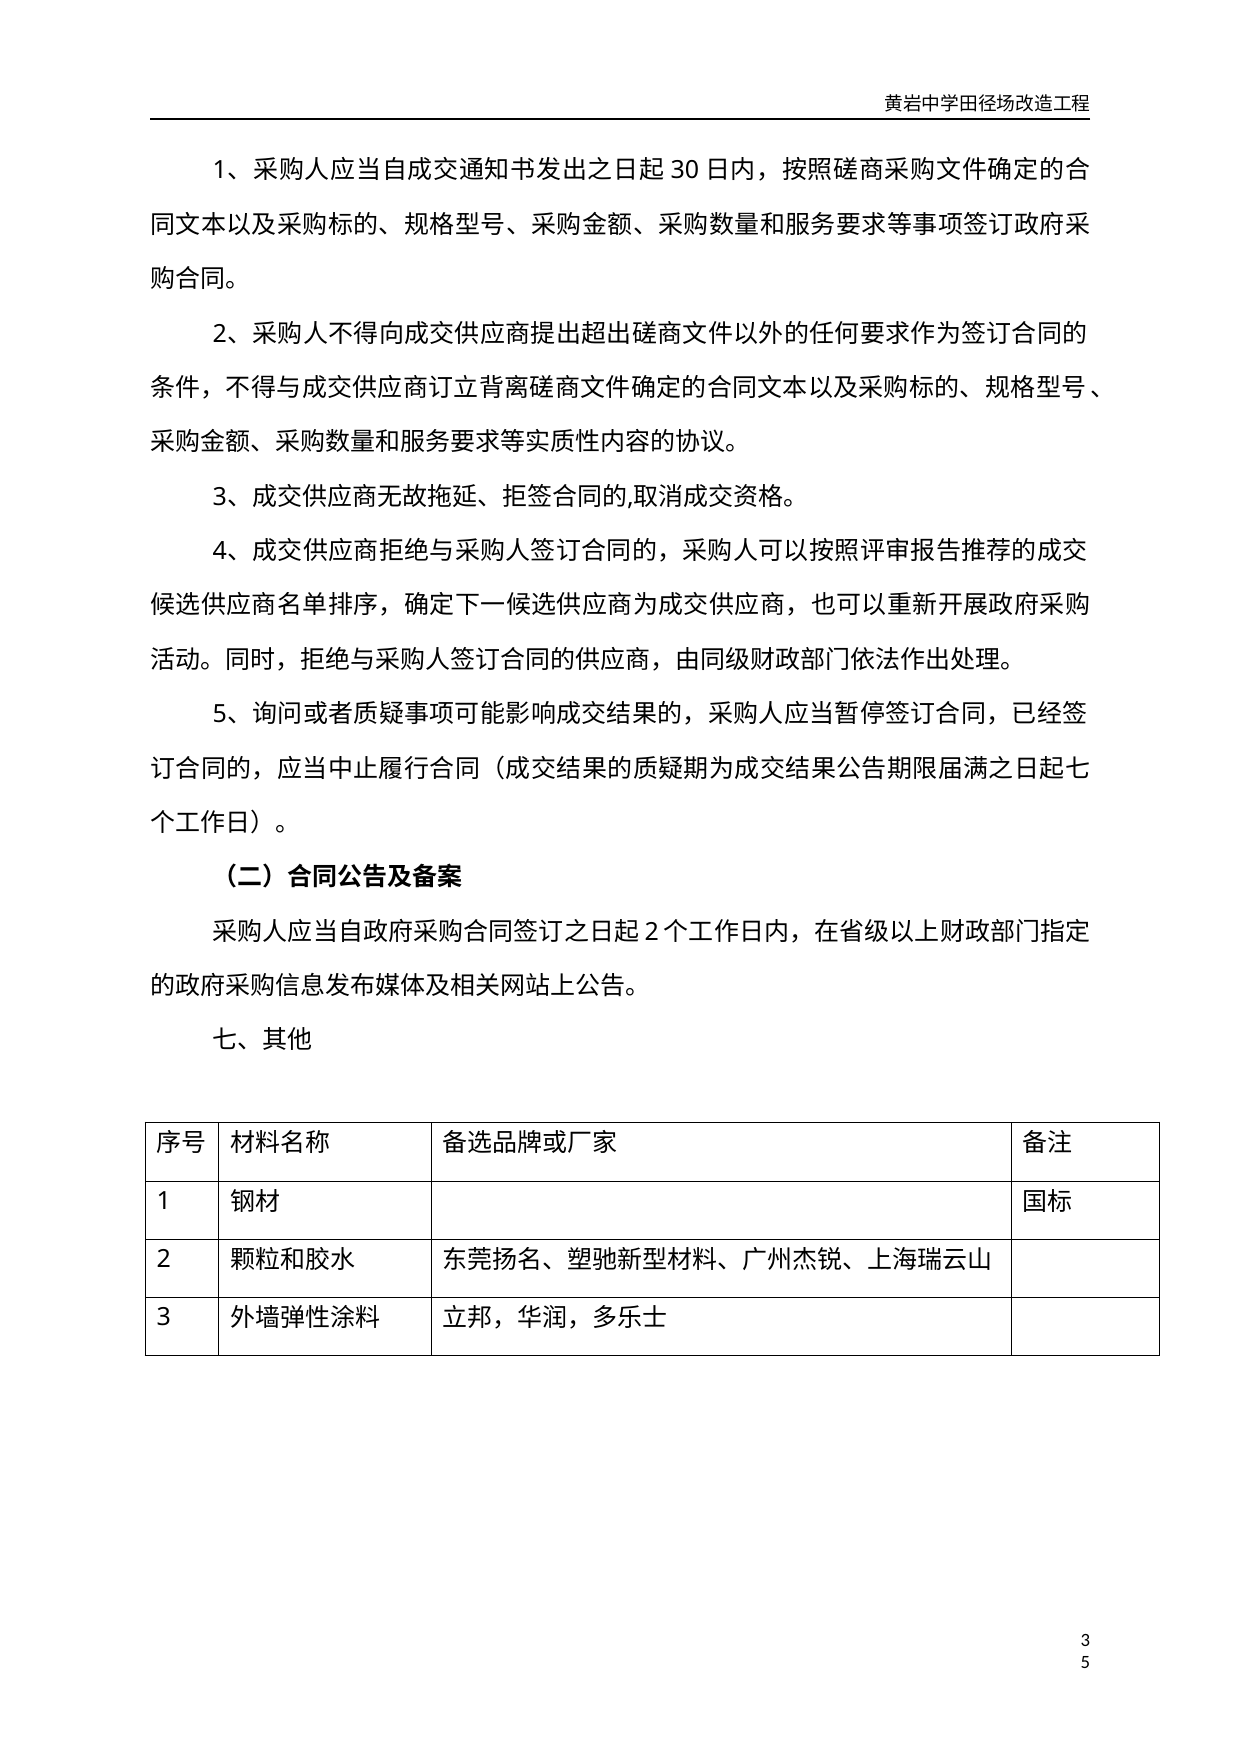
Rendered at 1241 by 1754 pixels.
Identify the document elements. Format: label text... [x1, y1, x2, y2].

table_cell 外墙弹性涂料 [219, 1298, 431, 1355]
text 2、采购人不得向成交供应商提出超出磋商文件以外的任何要求作为签订合同的条件，不得与成交供应商订立背离磋商文件确定的合同文本以及采购标的、规格型号、采购金额、采购数量和服务要求等实质性内容的协议。 [150, 313, 1090, 458]
table_cell 东莞扬名、塑驰新型材料、广州杰锐、上海瑞云山 [432, 1240, 1011, 1297]
table_cell [432, 1182, 1011, 1239]
table_header 备注 [1012, 1123, 1159, 1181]
table_cell 立邦，华润，多乐士 [432, 1298, 1011, 1355]
table_cell 3 [146, 1298, 218, 1355]
table_cell 2 [146, 1240, 218, 1297]
text 1、采购人应当自成交通知书发出之日起30日内，按照磋商采购文件确定的合同文本以及采购标的、规格型号、采购金额、采购数量和服务要求等事项签订政府采购合同。 [150, 150, 1090, 295]
table_header 材料名称 [219, 1123, 431, 1181]
table_cell [1012, 1240, 1159, 1297]
text 七、其他 [150, 1020, 1090, 1056]
table_cell 颗粒和胶水 [219, 1240, 431, 1297]
text 5、询问或者质疑事项可能影响成交结果的，采购人应当暂停签订合同，已经签订合同的，应当中止履行合同（成交结果的质疑期为成交结果公告期限届满之日起七个工作日）。 [150, 694, 1090, 839]
table_cell [1012, 1298, 1159, 1355]
table_cell 国标 [1012, 1182, 1159, 1239]
text 采购人应当自政府采购合同签订之日起2个工作日内，在省级以上财政部门指定的政府采购信息发布媒体及相关网站上公告。 [150, 911, 1090, 1002]
table_cell 1 [146, 1182, 218, 1239]
table_header 序号 [146, 1123, 218, 1181]
table_cell 钢材 [219, 1182, 431, 1239]
text （二）合同公告及备案 [150, 857, 1090, 893]
text 3、成交供应商无故拖延、拒签合同的,取消成交资格。 [150, 476, 1090, 512]
text 4、成交供应商拒绝与采购人签订合同的，采购人可以按照评审报告推荐的成交候选供应商名单排序，确定下一候选供应商为成交供应商，也可以重新开展政府采购活动。同时，拒绝与采购人签订合同的供应商，由同级财政部门依法作出处理。 [150, 531, 1090, 676]
table_header 备选品牌或厂家 [432, 1123, 1011, 1181]
